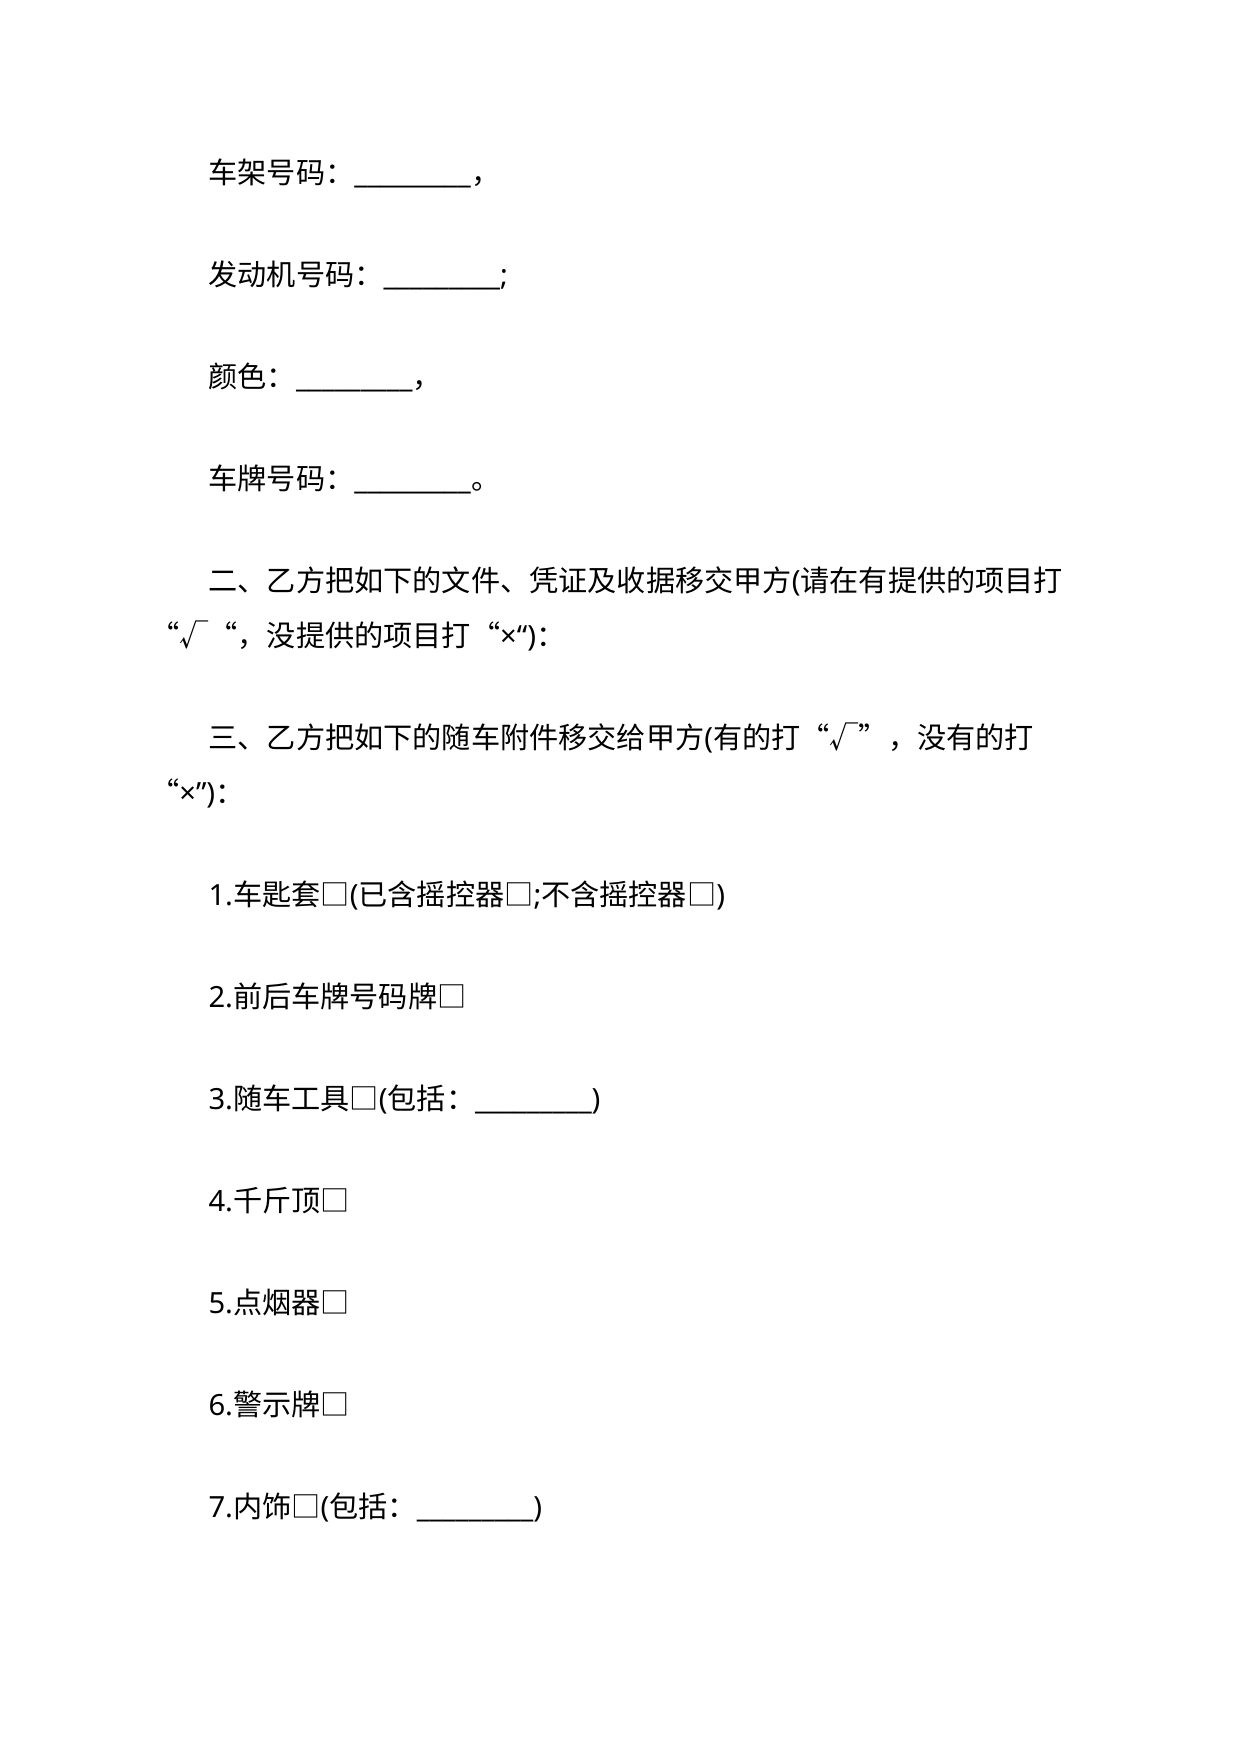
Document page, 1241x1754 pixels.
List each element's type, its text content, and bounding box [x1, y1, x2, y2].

text 5.点烟器□ [150, 1280, 1090, 1322]
text 4.千斤顶□ [150, 1178, 1090, 1220]
text 7.内饰□(包括：_________) [150, 1484, 1090, 1526]
text 2.前后车牌号码牌□ [150, 974, 1090, 1016]
text 3.随车工具□(包括：_________) [150, 1076, 1090, 1118]
text 二、乙方把如下的文件、凭证及收据移交甲方(请在有提供的项目打“√“，没提供的项目打“×“)： [150, 558, 1090, 655]
text 三、乙方把如下的随车附件移交给甲方(有的打“√”，没有的打“×”)： [150, 715, 1090, 812]
text 发动机号码：_________; [150, 252, 1090, 294]
text 1.车匙套□(已含摇控器□;不含摇控器□) [150, 872, 1090, 914]
text 6.警示牌□ [150, 1382, 1090, 1424]
text 车牌号码：_________。 [150, 456, 1090, 498]
text 车架号码：_________， [150, 150, 1090, 192]
text 颜色：_________， [150, 354, 1090, 396]
